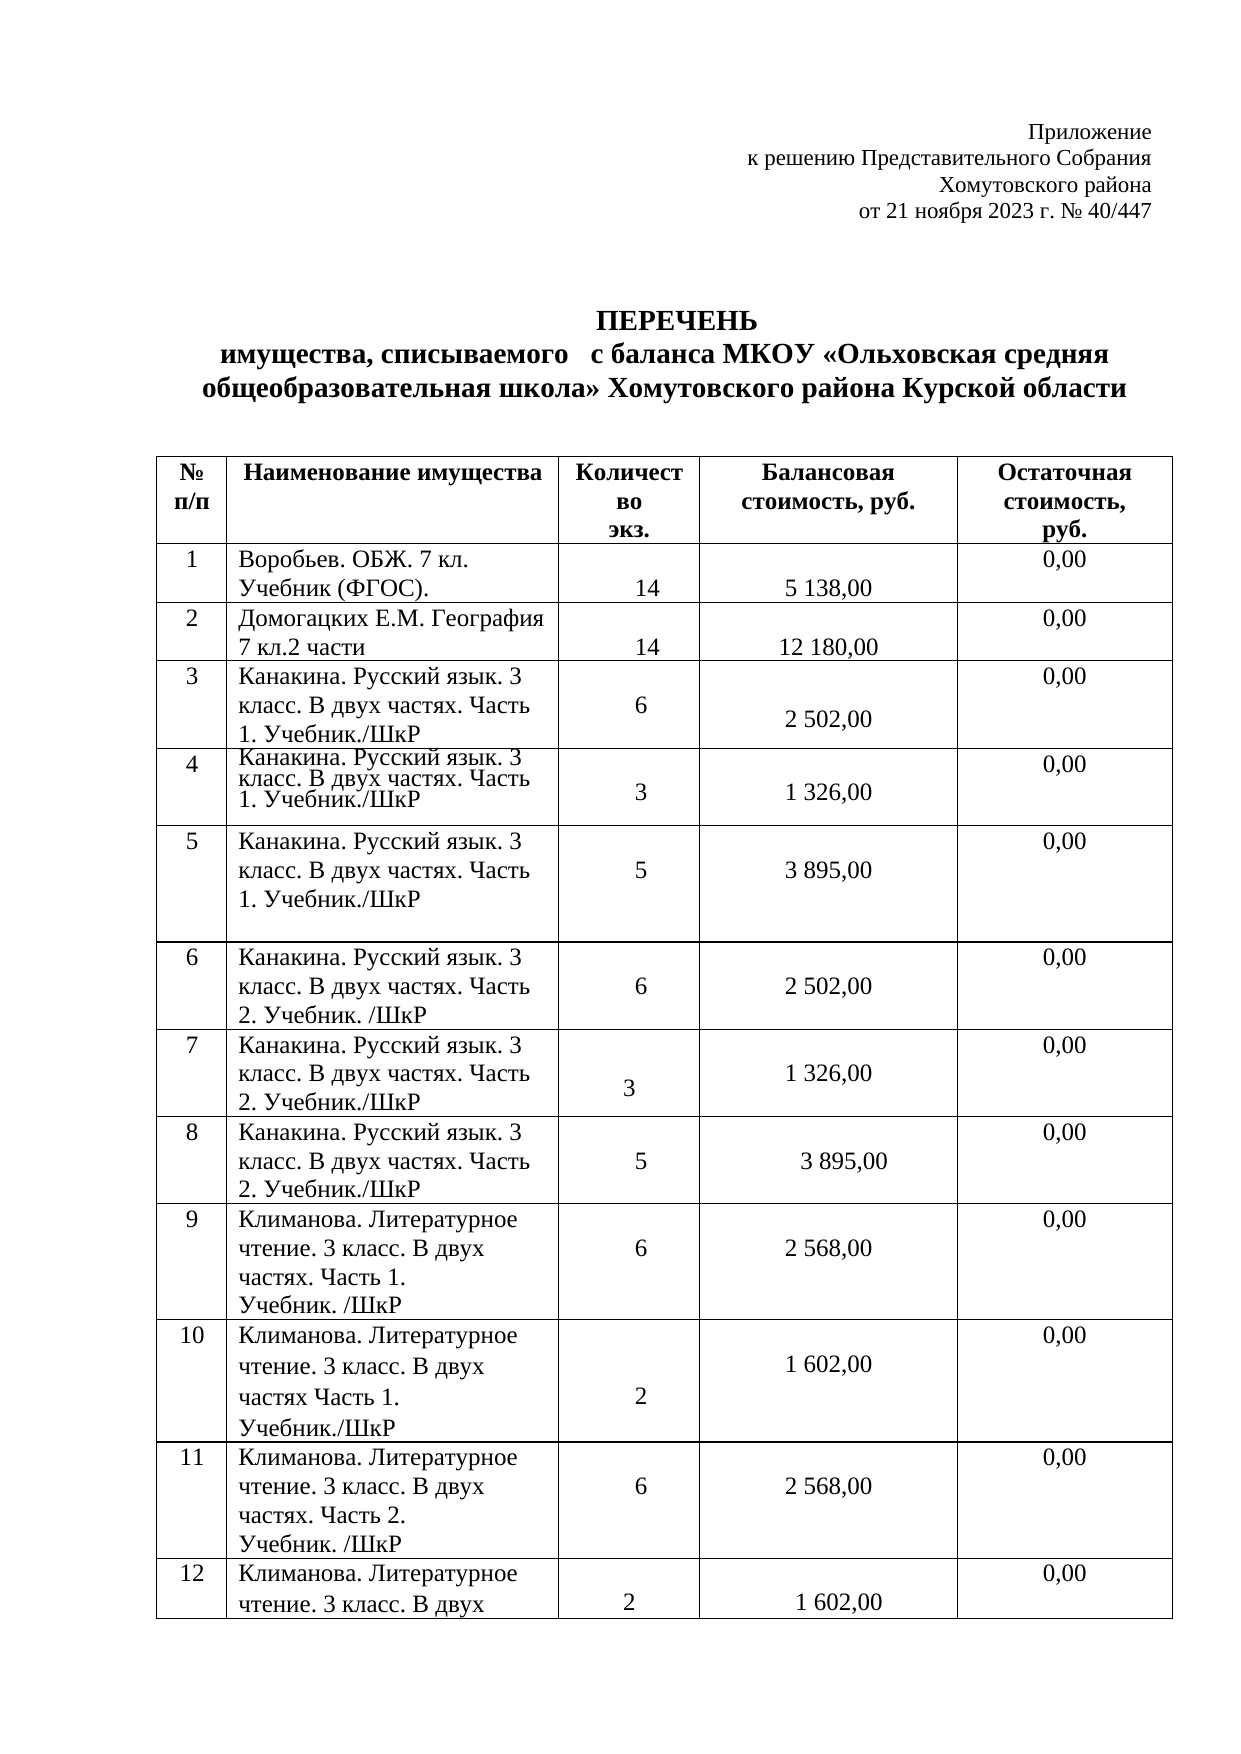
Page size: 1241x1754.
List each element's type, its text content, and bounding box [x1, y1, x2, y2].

text Приложение [177, 118, 1152, 144]
table_cell 0,00 [958, 603, 1172, 660]
table_cell 1 326,00 [700, 749, 957, 825]
table_cell 3 [559, 749, 699, 825]
table_cell Канакина. Русский язык. 3 класс. В двух частях. Часть 2. Учебник. /ШкР [227, 943, 558, 1029]
table_cell 5 [559, 1117, 699, 1203]
table_cell Канакина. Русский язык. 3 класс. В двух частях. Часть 1. Учебник./ШкР [227, 826, 558, 941]
table_header № п/п [157, 457, 226, 543]
table_cell 9 [157, 1204, 226, 1319]
table_cell 3 [559, 1030, 699, 1116]
table_cell 2 568,00 [700, 1204, 957, 1319]
table_cell 7 [157, 1030, 226, 1116]
table_cell 0,00 [958, 826, 1172, 941]
table_cell 1 [157, 544, 226, 602]
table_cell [227, 1559, 558, 1618]
table_cell 6 [559, 1204, 699, 1319]
table_cell Домогацких Е.М. География 7 кл.2 части [227, 603, 558, 660]
table_cell 0,00 [958, 661, 1172, 748]
table_cell 0,00 [958, 1443, 1172, 1557]
table_cell Канакина. Русский язык. 3 класс. В двух частях. Часть 2. Учебник./ШкР [227, 1117, 558, 1203]
table_cell 0,00 [958, 1204, 1172, 1319]
table_cell 6 [157, 943, 226, 1029]
table_header Балансовая стоимость, руб. [700, 457, 957, 543]
table_header Остаточная стоимость, руб. [958, 457, 1172, 543]
table_cell Климанова. Литературное чтение. 3 класс. В двух частях Часть 1. Учебник./ШкР [227, 1320, 558, 1441]
text к решению Представительного Собрания [177, 144, 1152, 171]
table_cell 1 602,00 [700, 1320, 957, 1441]
table_cell 1 602,00 [700, 1559, 957, 1618]
table_cell Канакина. Русский язык. 3 класс. В двух частях. Часть 2. Учебник./ШкР [227, 1030, 558, 1116]
table_cell 0,00 [958, 749, 1172, 825]
table_cell 2 [559, 1320, 699, 1441]
table_cell 10 [157, 1320, 226, 1441]
table_cell 0,00 [958, 1559, 1172, 1618]
text имущества, списываемого с баланса МКОУ «Ольховская средняя общеобразовательная школа» Хомутовского района Курской области [177, 336, 1152, 403]
table_cell 2 502,00 [700, 661, 957, 748]
text ПЕРЕЧЕНЬ [202, 303, 1152, 336]
table_cell 0,00 [958, 1117, 1172, 1203]
table_cell 3 895,00 [700, 826, 957, 941]
table_cell 14 [559, 603, 699, 660]
table_cell 3 [157, 661, 226, 748]
table_cell 2 [157, 603, 226, 660]
table_cell Климанова. Литературное чтение. 3 класс. В двух частях. Часть 2. Учебник. /ШкР [227, 1443, 558, 1557]
table_cell 1 326,00 [700, 1030, 957, 1116]
table_cell 6 [559, 943, 699, 1029]
table_cell 6 [559, 1443, 699, 1557]
table_cell Канакина. Русский язык. 3 класс. В двух частях. Часть 1. Учебник./ШкР [227, 749, 558, 825]
table_cell 2 502,00 [700, 943, 957, 1029]
table_cell 0,00 [958, 1030, 1172, 1116]
table_cell 8 [157, 1117, 226, 1203]
table_cell Воробьев. ОБЖ. 7 кл. Учебник (ФГОС). [227, 544, 558, 602]
table_header Количество экз. [559, 457, 699, 543]
table_cell 5 138,00 [700, 544, 957, 602]
table_cell 14 [559, 544, 699, 602]
table_cell 4 [157, 749, 226, 825]
table_cell 3 895,00 [700, 1117, 957, 1203]
table_cell 0,00 [958, 544, 1172, 602]
table_cell 12 180,00 [700, 603, 957, 660]
table_header Наименование имущества [227, 457, 558, 543]
table_cell 2 [559, 1559, 699, 1618]
table_cell 5 [157, 826, 226, 941]
table_cell 6 [559, 661, 699, 748]
table_cell Канакина. Русский язык. 3 класс. В двух частях. Часть 1. Учебник./ШкР [227, 661, 558, 748]
table_cell Климанова. Литературное чтение. 3 класс. В двух частях. Часть 1. Учебник. /ШкР [227, 1204, 558, 1319]
table_cell 11 [157, 1443, 226, 1557]
table_cell 0,00 [958, 943, 1172, 1029]
text Хомутовского района от 21 ноября 2023 г. № 40/447 [177, 171, 1152, 223]
table_cell 2 568,00 [700, 1443, 957, 1557]
table_cell 5 [559, 826, 699, 941]
table_cell 12 [157, 1559, 226, 1618]
table_cell 0,00 [958, 1320, 1172, 1441]
